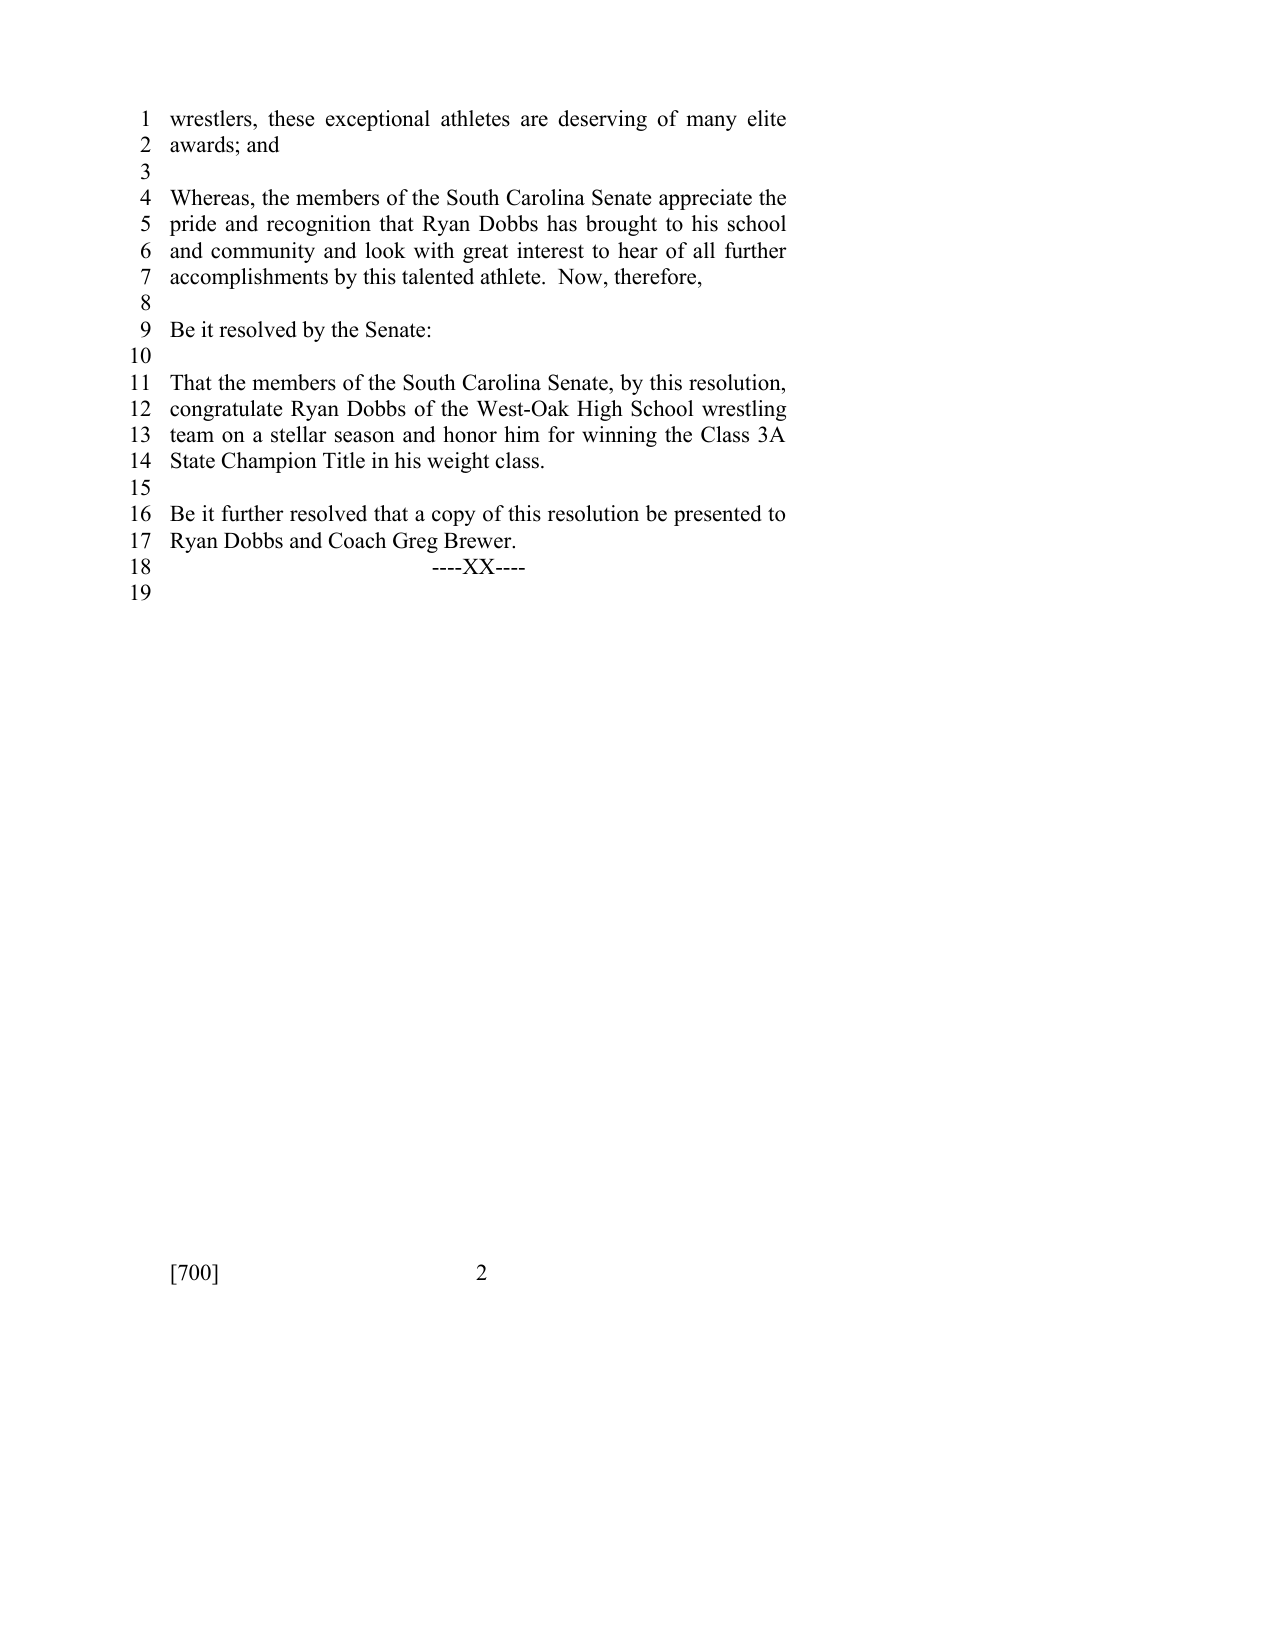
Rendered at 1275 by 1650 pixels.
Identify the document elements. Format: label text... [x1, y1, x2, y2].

text Be it resolved by the Senate: [169, 316, 787, 342]
text Be it further resolved that a copy of this resolution be presented to Ryan Dobbs and Coach Greg Brewer. [169, 500, 787, 553]
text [169, 105, 787, 158]
text That the members of the South Carolina Senate, by this resolution, congratulate Ryan Dobbs of the West-Oak High School wrestling team on a stellar season and honor him for winning the Class 3A State Champion Title in his weight class. [169, 368, 787, 474]
text ----XX---- [169, 553, 787, 579]
text Whereas, the members of the South Carolina Senate appreciate the pride and recognition that Ryan Dobbs has brought to his school and community and look with great interest to hear of all further accomplishments by this talented athlete. Now, therefore, [169, 184, 787, 289]
